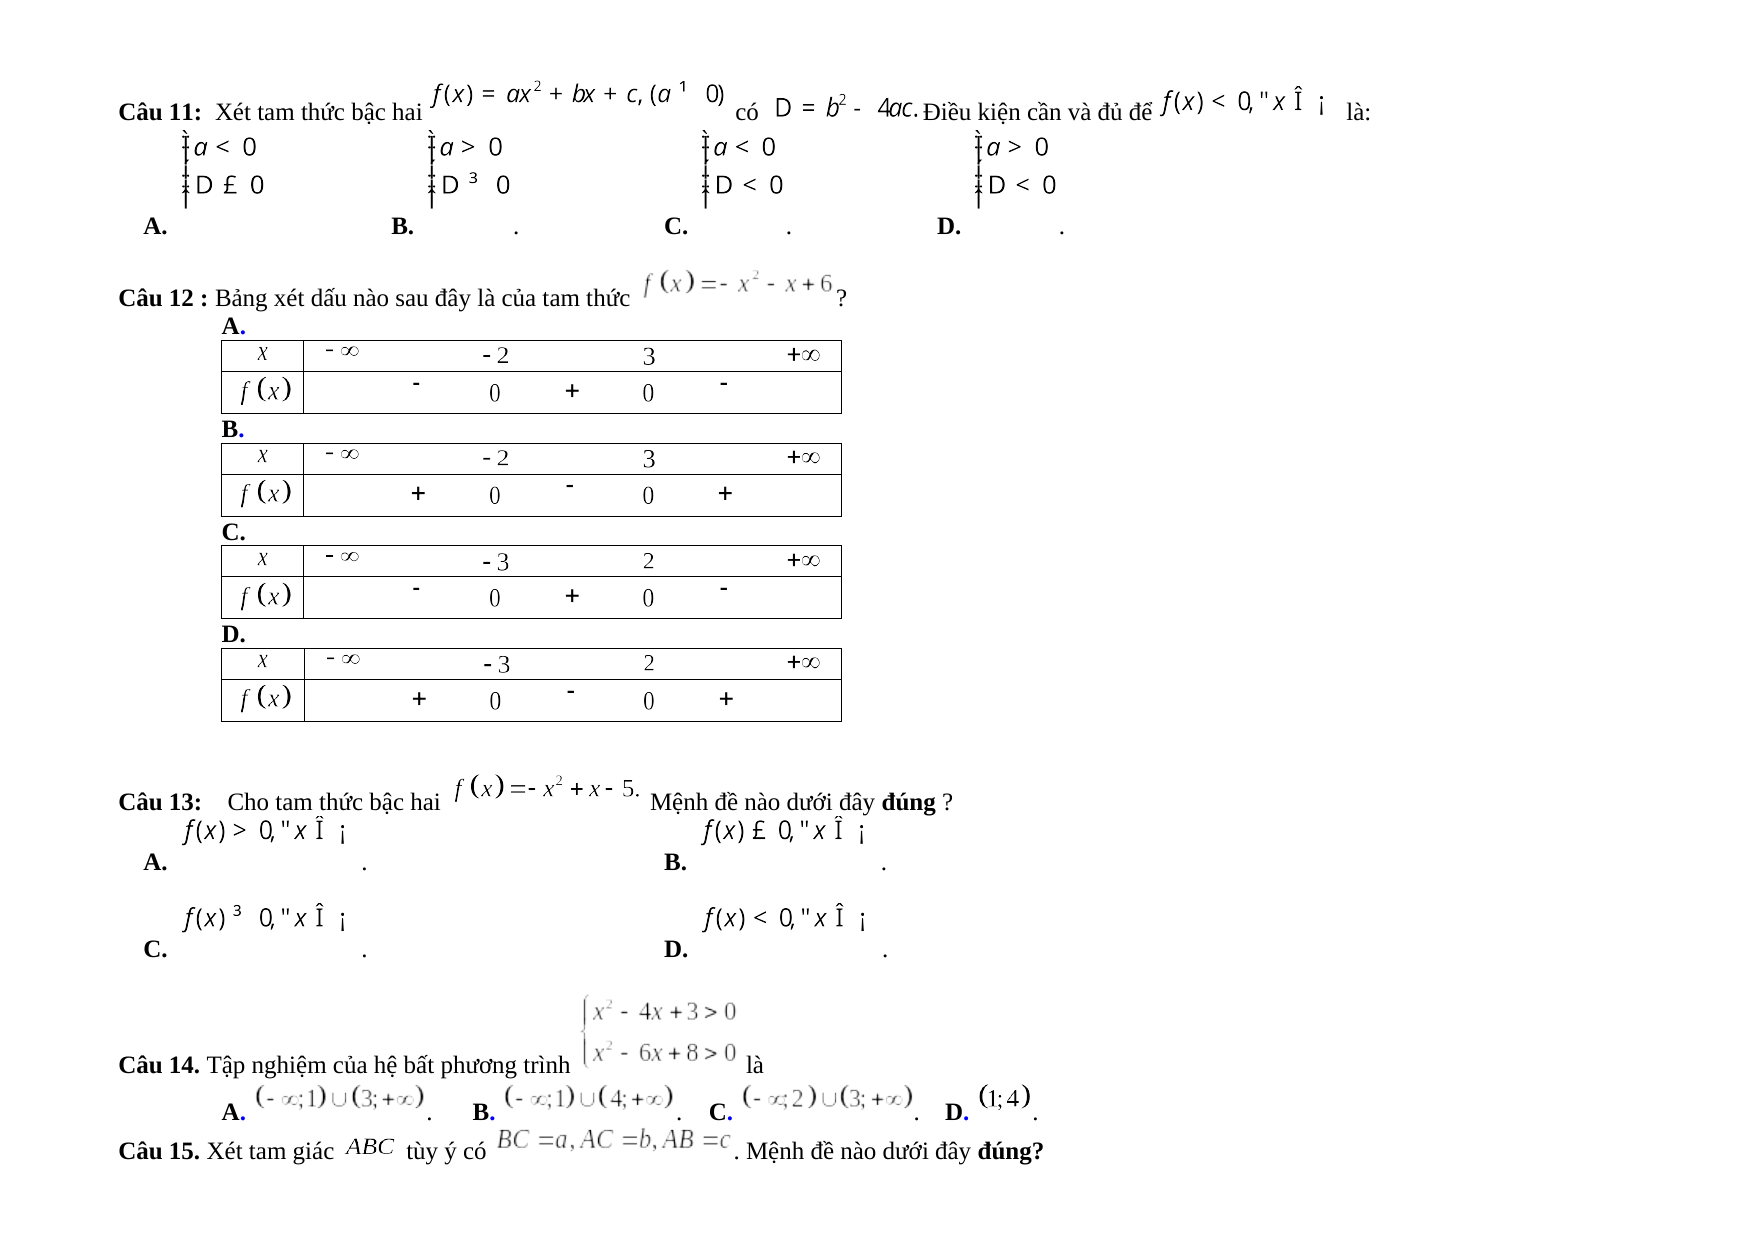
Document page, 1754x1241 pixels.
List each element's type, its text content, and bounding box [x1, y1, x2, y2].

text D. [221, 619, 1636, 648]
table_cell [222, 577, 303, 618]
text C. . D. . [118, 903, 1636, 963]
table_header [222, 546, 303, 576]
table_cell [380, 577, 457, 618]
table_cell [457, 475, 533, 516]
table_cell [222, 475, 303, 516]
table_header [222, 444, 303, 473]
table_cell [305, 680, 381, 721]
table_header [304, 546, 380, 576]
table_header [764, 546, 841, 576]
table_header [458, 649, 534, 679]
table_header [764, 341, 841, 371]
table_cell [457, 577, 533, 618]
text C. [221, 517, 1636, 545]
text A. [221, 311, 1636, 340]
table_header [765, 649, 841, 679]
text A. . B. . C. . D. . [221, 1079, 1636, 1126]
table_cell [380, 372, 457, 413]
table_cell [458, 680, 534, 721]
table_cell [687, 475, 764, 516]
table_cell [222, 372, 303, 413]
table_header [380, 341, 457, 371]
table_header [222, 341, 303, 371]
table_header [457, 546, 533, 576]
text A. . B. . [118, 816, 1636, 876]
table_header [535, 649, 611, 679]
table_cell [381, 680, 458, 721]
table_cell [611, 475, 687, 516]
table_header [380, 546, 457, 576]
table_cell [764, 577, 841, 618]
table_header [380, 444, 457, 473]
table_cell [765, 680, 841, 721]
table_header [687, 444, 764, 473]
table_cell [611, 372, 687, 413]
table_header [764, 444, 841, 473]
table_header [381, 649, 458, 679]
table_cell [687, 372, 764, 413]
table_cell [611, 577, 687, 618]
table_cell [380, 475, 457, 516]
table_header [534, 444, 611, 473]
text Câu 11: Xét tam thức bậc hai có Điều kiện cần và đủ để là: [118, 74, 1636, 126]
table_header [457, 341, 533, 371]
table_header [222, 649, 304, 679]
table_header [304, 444, 380, 473]
table_header [534, 546, 611, 576]
text Câu 13: Cho tam thức bậc hai Mệnh đề nào dưới đây đúng ? [118, 769, 1636, 816]
table_cell [764, 372, 841, 413]
text B. [221, 414, 1636, 443]
table_cell [687, 577, 764, 618]
table_header [611, 444, 687, 473]
table_cell [304, 372, 380, 413]
table_cell [534, 475, 611, 516]
table_cell [534, 577, 611, 618]
table_cell [535, 680, 611, 721]
table_header [457, 444, 533, 473]
table_header [305, 649, 381, 679]
table_header [688, 649, 765, 679]
table_header [534, 341, 611, 371]
table_cell [764, 475, 841, 516]
table_cell [534, 372, 611, 413]
table_cell [222, 680, 304, 721]
table_header [304, 341, 380, 371]
table_header [611, 546, 687, 576]
table_cell [457, 372, 533, 413]
table_cell [688, 680, 765, 721]
table_cell [304, 577, 380, 618]
table_cell [611, 680, 688, 721]
text Câu 14. Tập nghiệm của hệ bất phương trình là [118, 990, 1636, 1079]
table_header [687, 546, 764, 576]
table_header [611, 341, 687, 371]
table_cell [304, 475, 380, 516]
table_header [687, 341, 764, 371]
text Câu 12 : Bảng xét dấu nào sau đây là của tam thức ? [118, 265, 1636, 311]
text A. B. . C. . D. . [118, 126, 1636, 240]
table_header [611, 649, 688, 679]
text Câu 15. Xét tam giác tùy ý có . Mệnh đề nào dưới đây đúng? [118, 1126, 1636, 1165]
